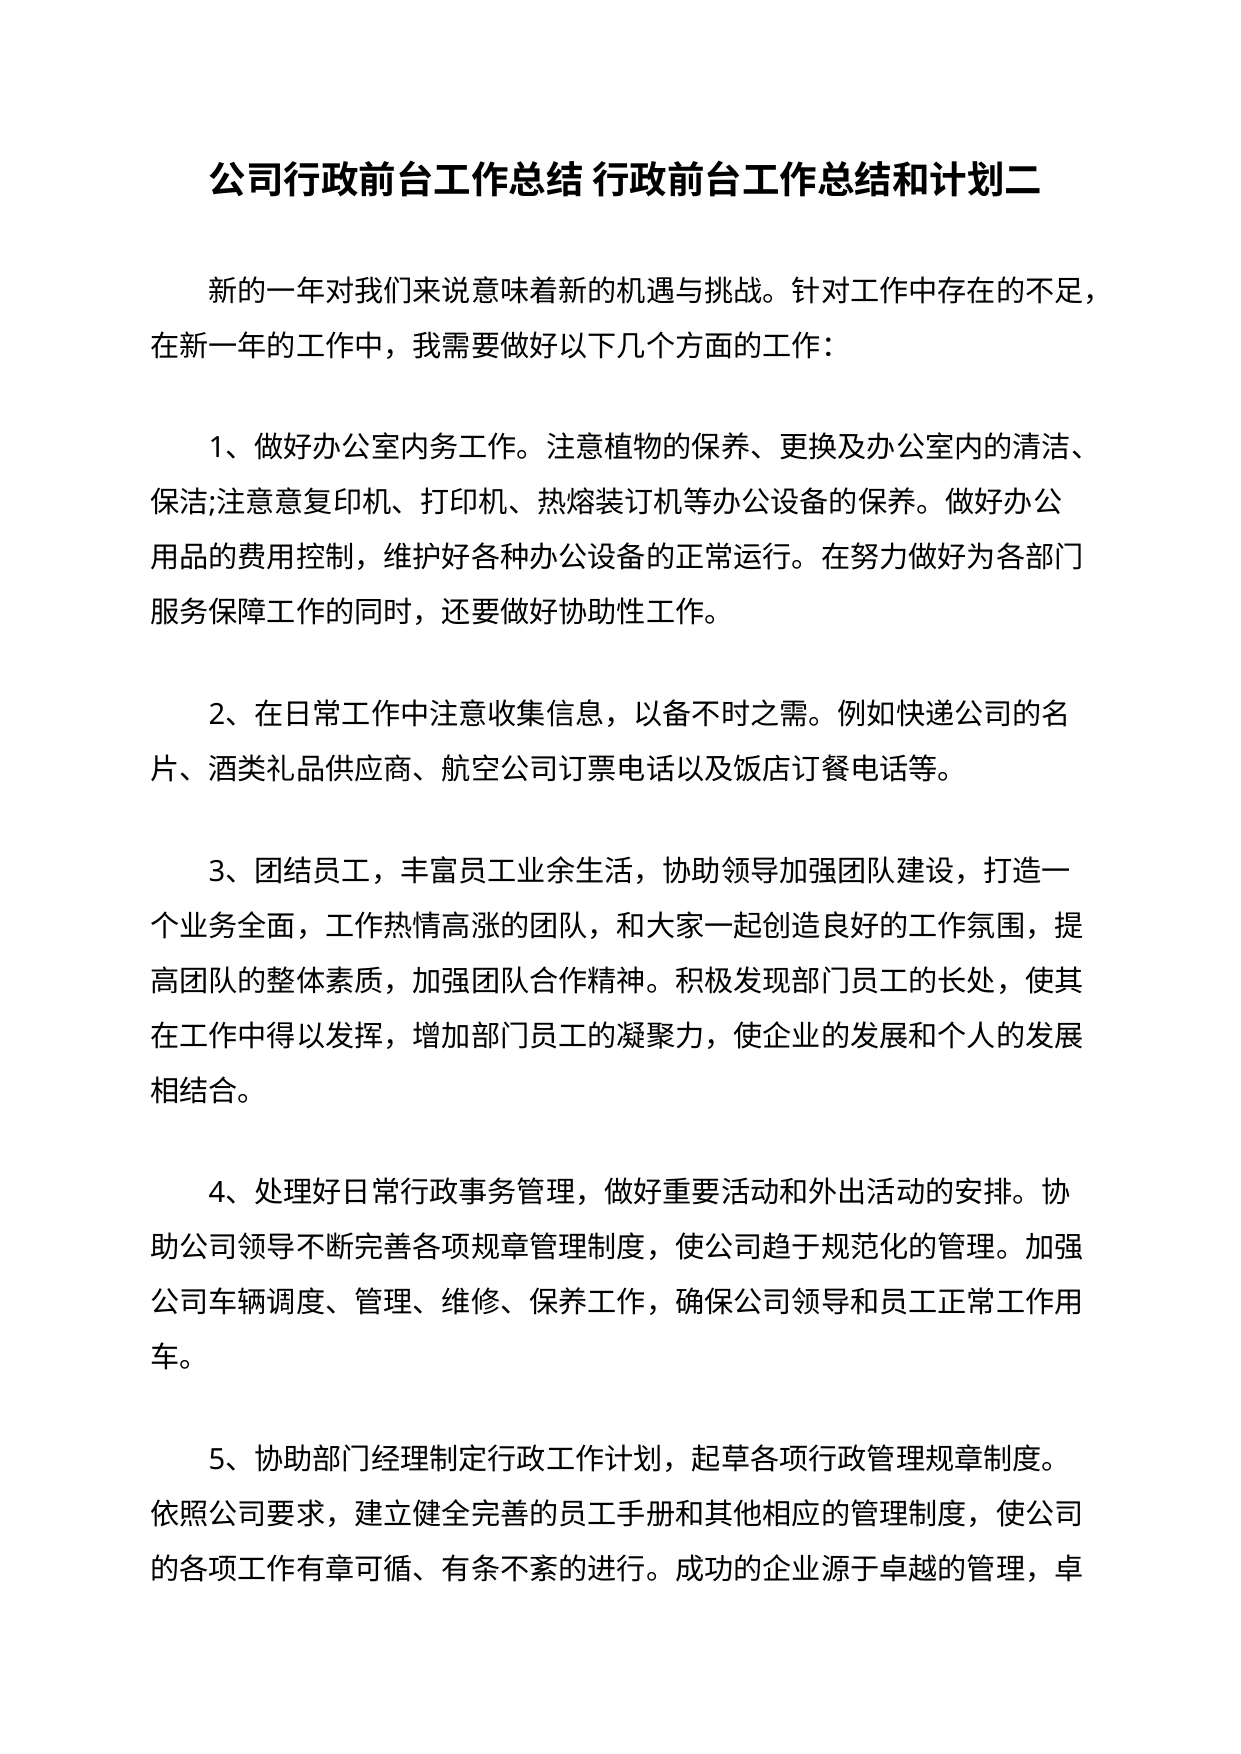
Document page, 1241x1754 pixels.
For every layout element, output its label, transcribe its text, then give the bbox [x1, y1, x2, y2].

text 公司行政前台工作总结 行政前台工作总结和计划二 [150, 150, 1090, 204]
text 3、团结员工，丰富员工业余生活，协助领导加强团队建设，打造一个业务全面，工作热情高涨的团队，和大家一起创造良好的工作氛围，提高团队的整体素质，加强团队合作精神。积极发现部门员工的长处，使其在工作中得以发挥，增加部门员工的凝聚力，使企业的发展和个人的发展相结合。 [150, 847, 1090, 1109]
text 2、在日常工作中注意收集信息，以备不时之需。例如快递公司的名片、酒类礼品供应商、航空公司订票电话以及饭店订餐电话等。 [150, 691, 1090, 788]
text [150, 1436, 1090, 1588]
text 1、做好办公室内务工作。注意植物的保养、更换及办公室内的清洁、保洁;注意意复印机、打印机、热熔装订机等办公设备的保养。做好办公用品的费用控制，维护好各种办公设备的正常运行。在努力做好为各部门服务保障工作的同时，还要做好协助性工作。 [150, 424, 1090, 631]
text 4、处理好日常行政事务管理，做好重要活动和外出活动的安排。协助公司领导不断完善各项规章管理制度，使公司趋于规范化的管理。加强公司车辆调度、管理、维修、保养工作，确保公司领导和员工正常工作用车。 [150, 1169, 1090, 1376]
text 新的一年对我们来说意味着新的机遇与挑战。针对工作中存在的不足，在新一年的工作中，我需要做好以下几个方面的工作： [150, 267, 1090, 364]
